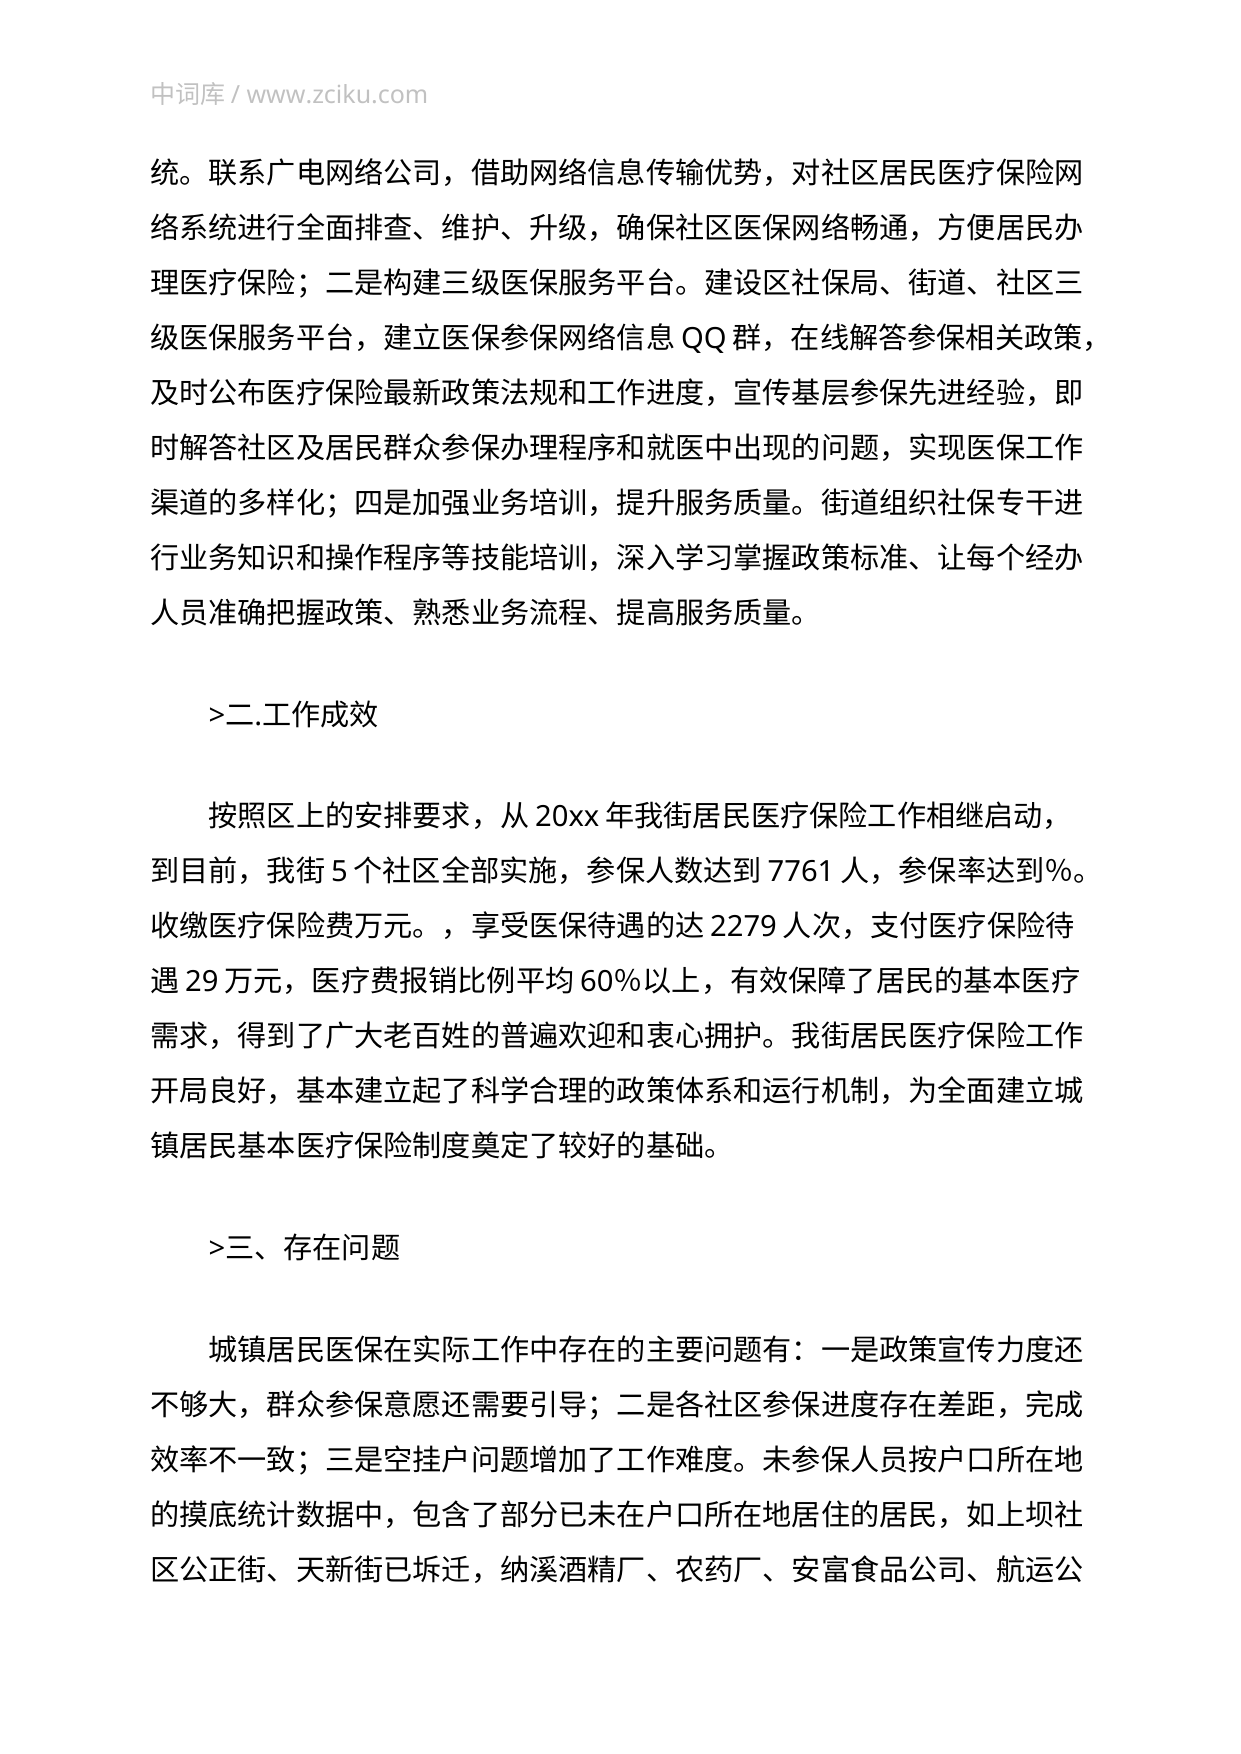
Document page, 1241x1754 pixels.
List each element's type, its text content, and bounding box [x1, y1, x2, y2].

text >三、存在问题 [150, 1224, 1090, 1267]
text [150, 1327, 1090, 1588]
text >二.工作成效 [150, 691, 1090, 733]
text 按照区上的安排要求，从20xx年我街居民医疗保险工作相继启动，到目前，我街5个社区全部实施，参保人数达到7761人，参保率达到％。收缴医疗保险费万元。，享受医保待遇的达2279人次，支付医疗保险待遇29万元，医疗费报销比例平均60％以上，有效保障了居民的基本医疗需求，得到了广大老百姓的普遍欢迎和衷心拥护。我街居民医疗保险工作开局良好，基本建立起了科学合理的政策体系和运行机制，为全面建立城镇居民基本医疗保险制度奠定了较好的基础。 [150, 793, 1090, 1165]
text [150, 150, 1090, 632]
